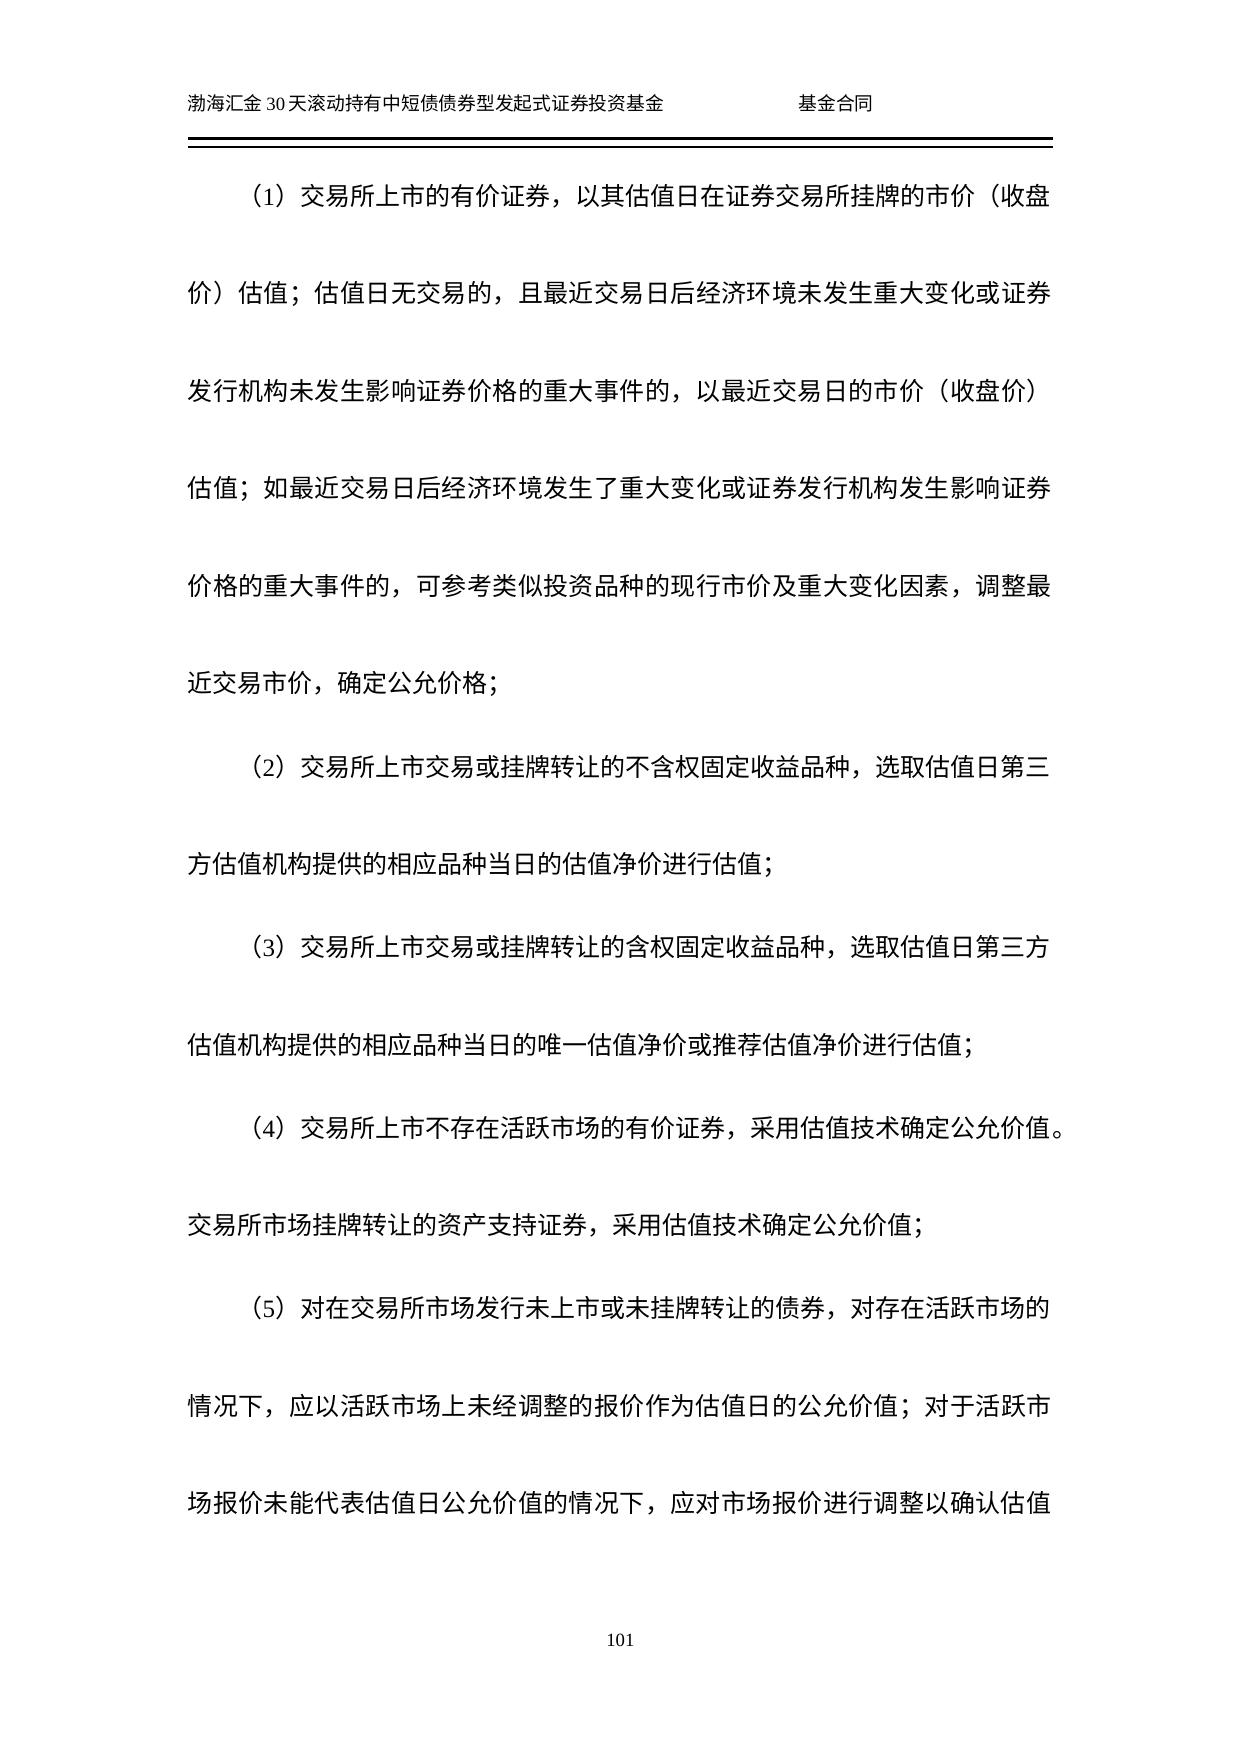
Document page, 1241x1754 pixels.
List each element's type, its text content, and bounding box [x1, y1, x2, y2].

text （1）交易所上市的有价证券，以其估值日在证券交易所挂牌的市价（收盘价）估值；估值日无交易的，且最近交易日后经济环境未发生重大变化或证券发行机构未发生影响证券价格的重大事件的，以最近交易日的市价（收盘价）估值；如最近交易日后经济环境发生了重大变化或证券发行机构发生影响证券价格的重大事件的，可参考类似投资品种的现行市价及重大变化因素，调整最近交易市价，确定公允价格； [187, 162, 1053, 714]
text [187, 1274, 1053, 1534]
text （2）交易所上市交易或挂牌转让的不含权固定收益品种，选取估值日第三方估值机构提供的相应品种当日的估值净价进行估值； [187, 733, 1053, 895]
text （4）交易所上市不存在活跃市场的有价证券，采用估值技术确定公允价值。交易所市场挂牌转让的资产支持证券，采用估值技术确定公允价值； [187, 1094, 1053, 1256]
text （3）交易所上市交易或挂牌转让的含权固定收益品种，选取估值日第三方估值机构提供的相应品种当日的唯一估值净价或推荐估值净价进行估值； [187, 913, 1053, 1076]
